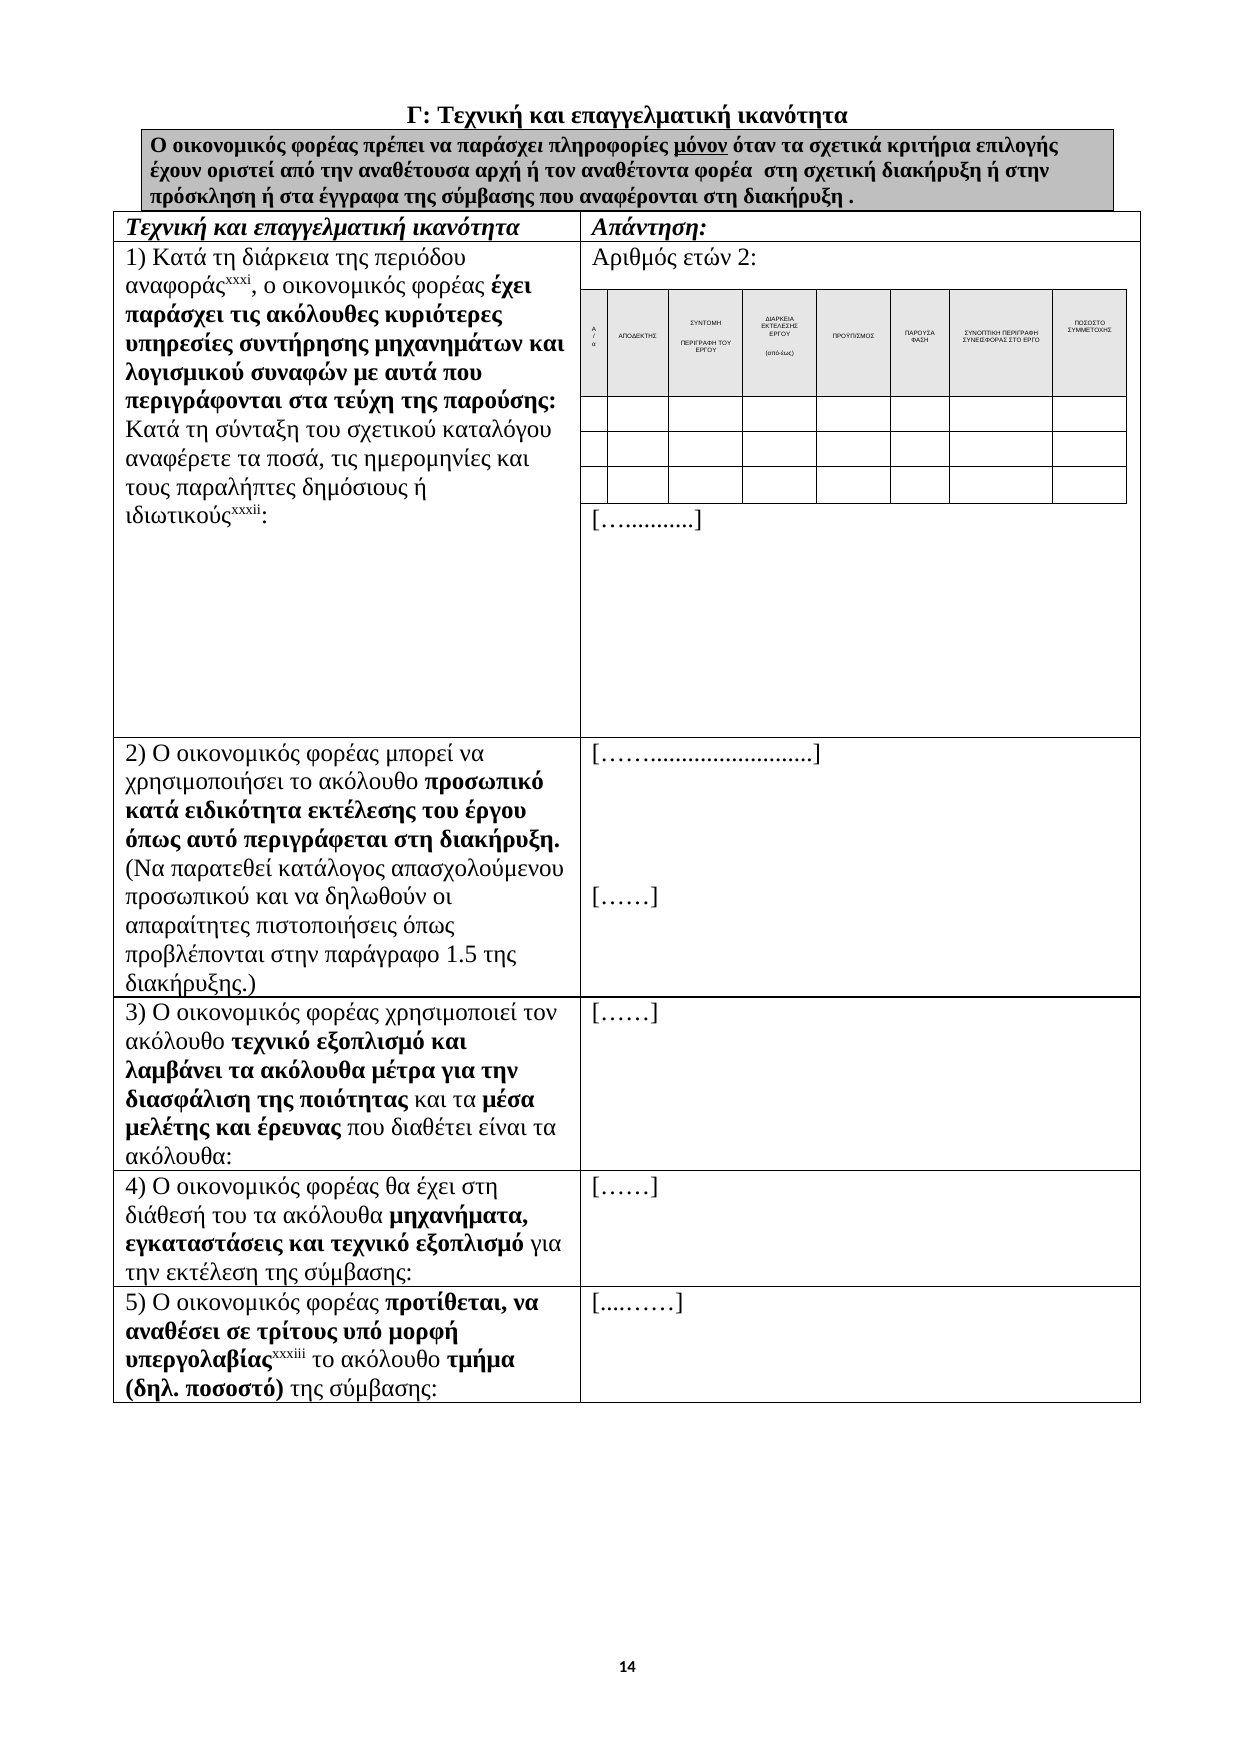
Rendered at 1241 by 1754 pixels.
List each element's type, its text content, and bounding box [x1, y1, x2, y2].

table_cell [……..........................] [……] [581, 738, 1140, 996]
table_cell [……] [581, 998, 1140, 1170]
text Ο οικονομικός φορέας πρέπει να παράσχει πληροφορίες μόνον όταν τα σχετικά κριτήρια επιλογής έχουν οριστεί από την αναθέτουσα αρχή ή τον αναθέτοντα φορέα στη σχετική διακήρυξη ή στην πρόσκληση ή στα έγγραφα της σύμβασης που αναφέρονται στη διακήρυξη . [142, 130, 1113, 210]
table_cell Αριθμός ετών 2: […...........] [581, 242, 1140, 737]
table_header Τεχνική και επαγγελματική ικανότητα [114, 212, 580, 241]
table_cell 1) Κατά τη διάρκεια της περιόδου αναφοράς, ο οικονομικός φορέας έχει παράσχει τις ακόλουθες κυριότερες υπηρεσίες συντήρησης μηχανημάτων και λογισμικού συναφών με αυτά που περιγράφονται στα τεύχη της παρούσης: Κατά τη σύνταξη του σχετικού καταλόγου αναφέρετε τα ποσά, τις ημερομηνίες και τους παραλήπτες δημόσιους ή ιδιωτικούς: [114, 242, 580, 737]
table_cell 3) Ο οικονομικός φορέας χρησιμοποιεί τον ακόλουθο τεχνικό εξοπλισμό και λαμβάνει τα ακόλουθα μέτρα για την διασφάλιση της ποιότητας και τα μέσα μελέτης και έρευνας που διαθέτει είναι τα ακόλουθα: [114, 998, 580, 1170]
table_cell 4) Ο οικονομικός φορέας θα έχει στη διάθεσή του τα ακόλουθα μηχανήματα, εγκαταστάσεις και τεχνικό εξοπλισμό για την εκτέλεση της σύμβασης: [114, 1171, 580, 1286]
table_cell [……] [581, 1171, 1140, 1286]
table_cell [....……] [581, 1287, 1140, 1402]
table_cell 5) Ο οικονομικός φορέας προτίθεται, να αναθέσει σε τρίτους υπό μορφή υπεργολαβίας το ακόλουθο τμήμα (δηλ. ποσοστό) της σύμβασης: [114, 1287, 580, 1402]
table_header Απάντηση: [581, 212, 1140, 241]
text Γ: Τεχνική και επαγγελματική ικανότητα [150, 100, 1104, 129]
table_cell 2) Ο οικονομικός φορέας μπορεί να χρησιμοποιήσει το ακόλουθο προσωπικό κατά ειδικότητα εκτέλεσης του έργου όπως αυτό περιγράφεται στη διακήρυξη. (Να παρατεθεί κατάλογος απασχολούμενου προσωπικού και να δηλωθούν οι απαραίτητες πιστοποιήσεις όπως προβλέπονται στην παράγραφο 1.5 της διακήρυξης.) [114, 738, 580, 996]
